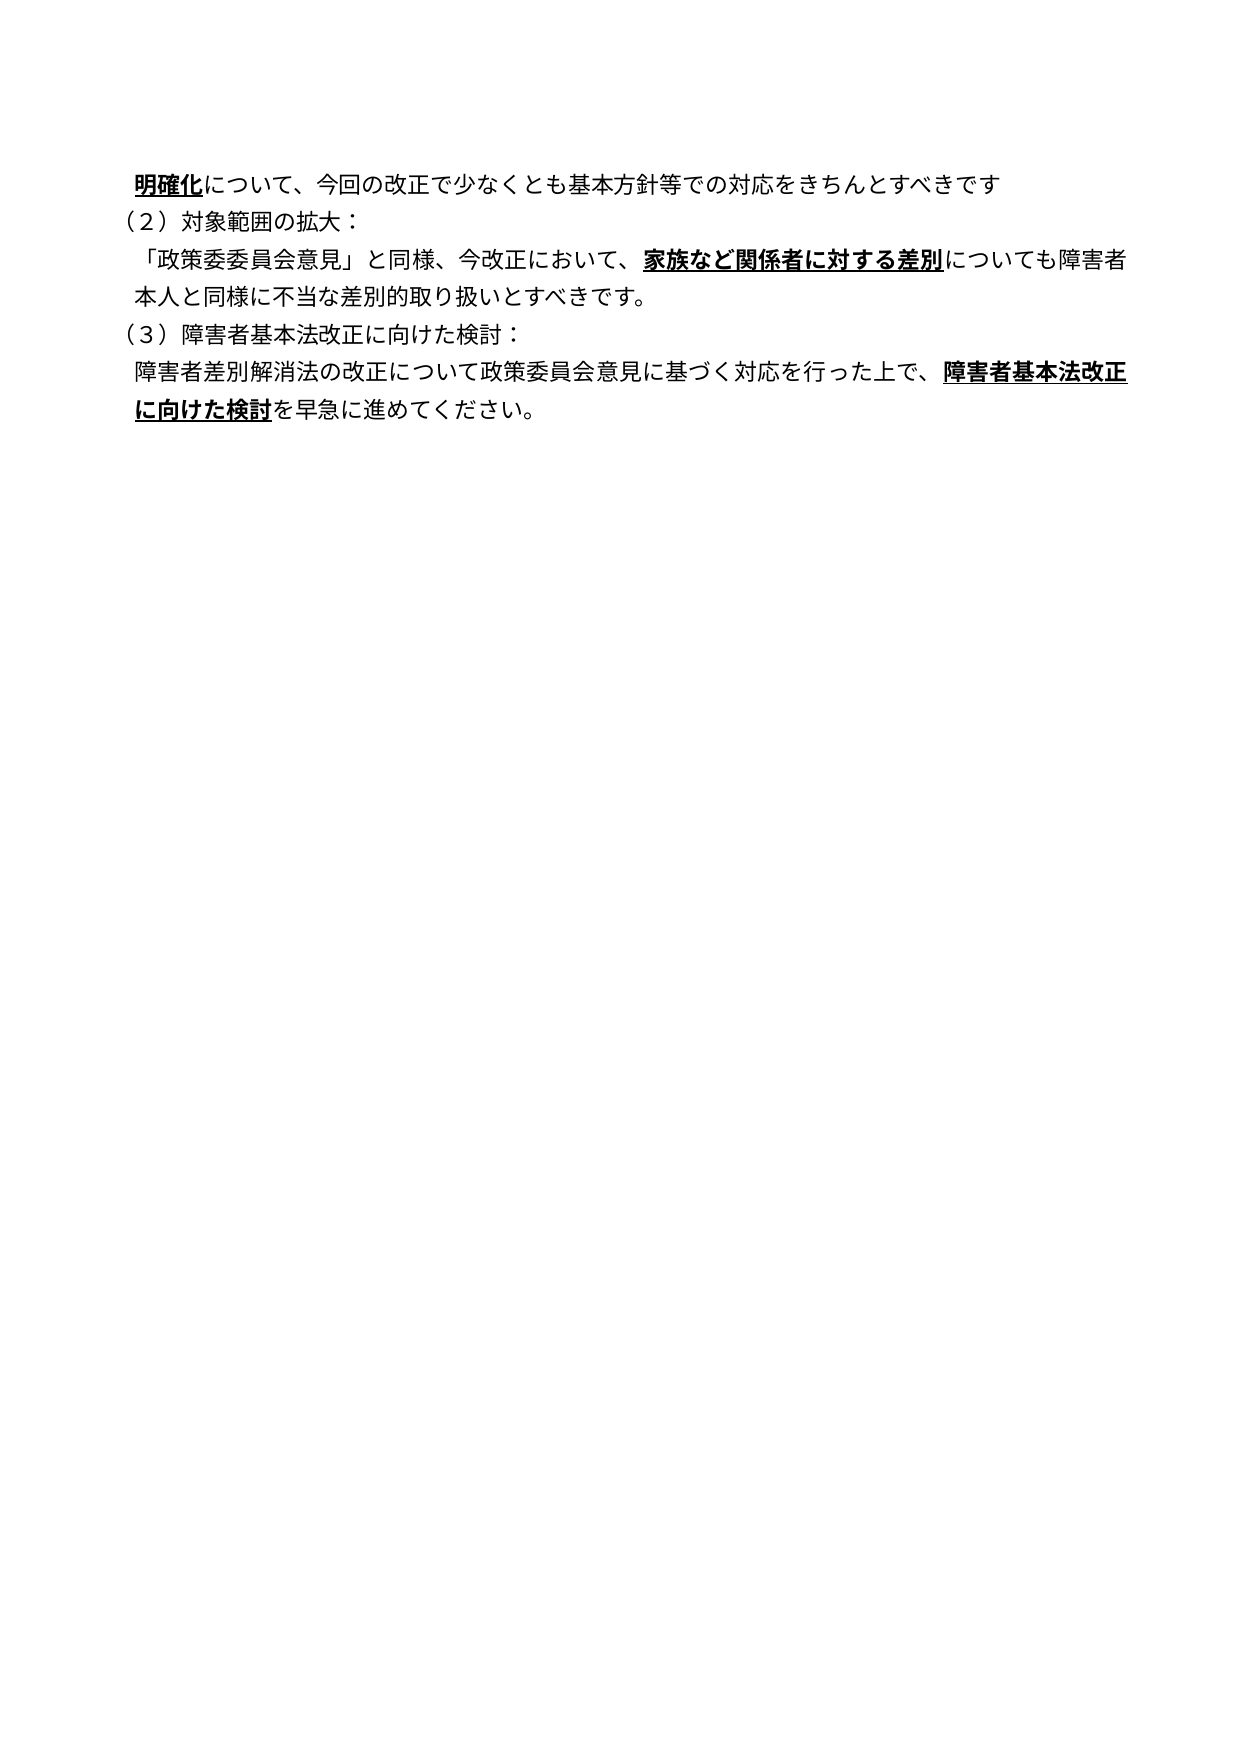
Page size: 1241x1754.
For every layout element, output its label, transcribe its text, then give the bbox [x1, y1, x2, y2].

text （２）対象範囲の拡大： [112, 202, 1128, 239]
text 「政策委委員会意見」と同様、今改正において、家族など関係者に対する差別についても障害者本人と同様に不当な差別的取り扱いとすべきです。 [134, 239, 1128, 314]
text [134, 164, 1128, 202]
text （３）障害者基本法改正に向けた検討： [112, 314, 1128, 352]
text 障害者差別解消法の改正について政策委員会意見に基づく対応を行った上で、障害者基本法改正に向けた検討を早急に進めてください。 [134, 352, 1128, 427]
